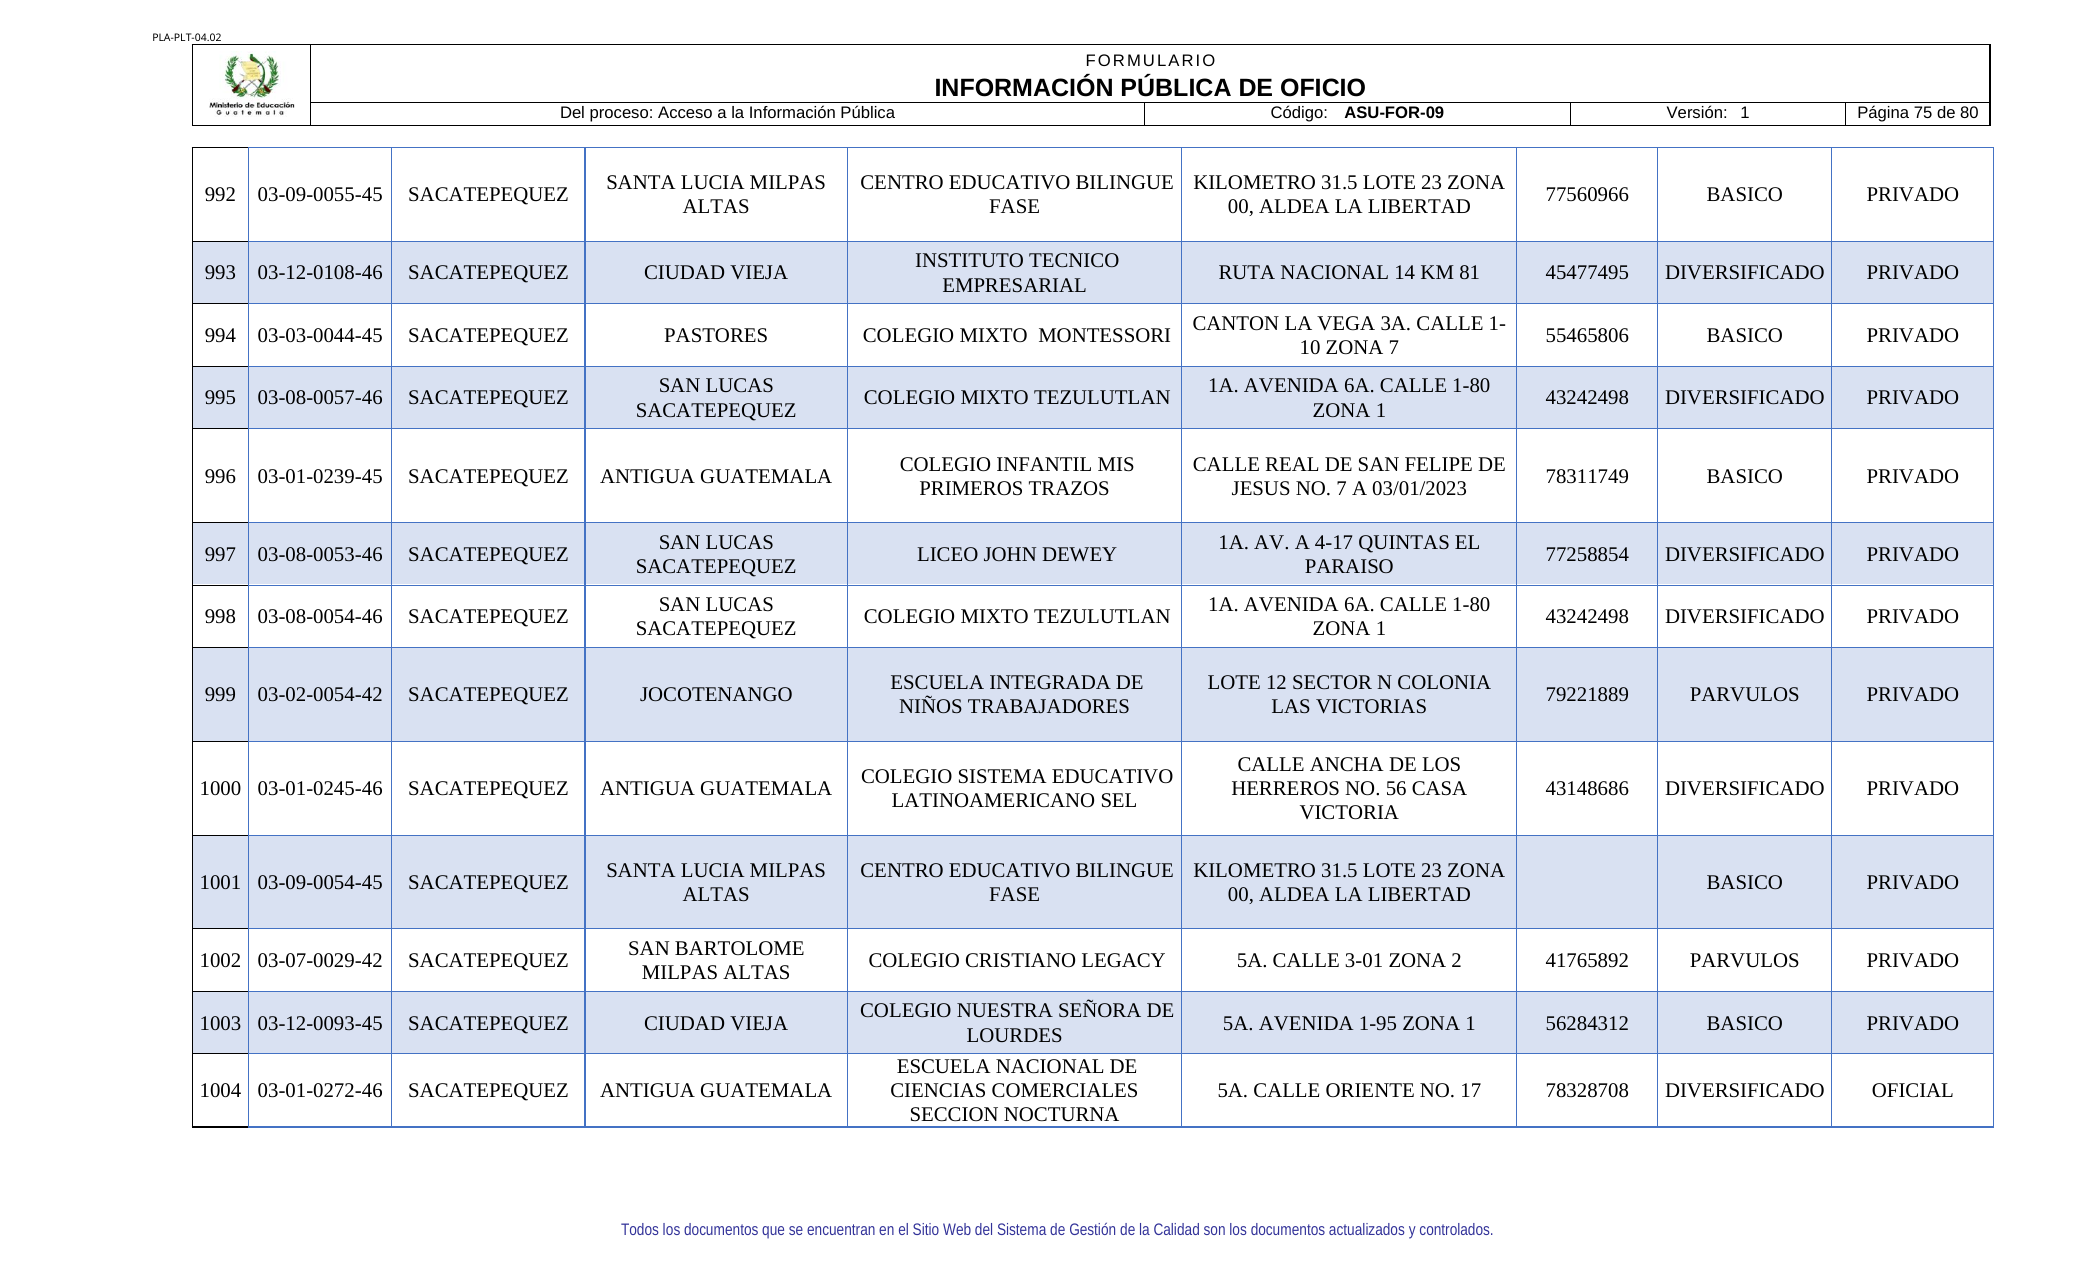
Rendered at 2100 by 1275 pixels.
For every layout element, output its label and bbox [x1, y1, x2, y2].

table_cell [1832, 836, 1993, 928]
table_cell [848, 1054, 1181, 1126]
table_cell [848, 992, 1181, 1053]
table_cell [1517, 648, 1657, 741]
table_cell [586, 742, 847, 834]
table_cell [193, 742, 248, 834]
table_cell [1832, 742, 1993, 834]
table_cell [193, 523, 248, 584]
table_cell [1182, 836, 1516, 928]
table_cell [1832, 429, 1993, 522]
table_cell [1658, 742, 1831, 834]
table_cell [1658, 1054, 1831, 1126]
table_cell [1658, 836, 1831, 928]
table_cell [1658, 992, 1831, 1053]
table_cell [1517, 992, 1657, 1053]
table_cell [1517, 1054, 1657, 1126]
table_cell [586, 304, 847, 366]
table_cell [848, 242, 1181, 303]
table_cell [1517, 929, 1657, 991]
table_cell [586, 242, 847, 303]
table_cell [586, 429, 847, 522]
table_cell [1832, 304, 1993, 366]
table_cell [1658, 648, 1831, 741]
picture [208, 51, 295, 117]
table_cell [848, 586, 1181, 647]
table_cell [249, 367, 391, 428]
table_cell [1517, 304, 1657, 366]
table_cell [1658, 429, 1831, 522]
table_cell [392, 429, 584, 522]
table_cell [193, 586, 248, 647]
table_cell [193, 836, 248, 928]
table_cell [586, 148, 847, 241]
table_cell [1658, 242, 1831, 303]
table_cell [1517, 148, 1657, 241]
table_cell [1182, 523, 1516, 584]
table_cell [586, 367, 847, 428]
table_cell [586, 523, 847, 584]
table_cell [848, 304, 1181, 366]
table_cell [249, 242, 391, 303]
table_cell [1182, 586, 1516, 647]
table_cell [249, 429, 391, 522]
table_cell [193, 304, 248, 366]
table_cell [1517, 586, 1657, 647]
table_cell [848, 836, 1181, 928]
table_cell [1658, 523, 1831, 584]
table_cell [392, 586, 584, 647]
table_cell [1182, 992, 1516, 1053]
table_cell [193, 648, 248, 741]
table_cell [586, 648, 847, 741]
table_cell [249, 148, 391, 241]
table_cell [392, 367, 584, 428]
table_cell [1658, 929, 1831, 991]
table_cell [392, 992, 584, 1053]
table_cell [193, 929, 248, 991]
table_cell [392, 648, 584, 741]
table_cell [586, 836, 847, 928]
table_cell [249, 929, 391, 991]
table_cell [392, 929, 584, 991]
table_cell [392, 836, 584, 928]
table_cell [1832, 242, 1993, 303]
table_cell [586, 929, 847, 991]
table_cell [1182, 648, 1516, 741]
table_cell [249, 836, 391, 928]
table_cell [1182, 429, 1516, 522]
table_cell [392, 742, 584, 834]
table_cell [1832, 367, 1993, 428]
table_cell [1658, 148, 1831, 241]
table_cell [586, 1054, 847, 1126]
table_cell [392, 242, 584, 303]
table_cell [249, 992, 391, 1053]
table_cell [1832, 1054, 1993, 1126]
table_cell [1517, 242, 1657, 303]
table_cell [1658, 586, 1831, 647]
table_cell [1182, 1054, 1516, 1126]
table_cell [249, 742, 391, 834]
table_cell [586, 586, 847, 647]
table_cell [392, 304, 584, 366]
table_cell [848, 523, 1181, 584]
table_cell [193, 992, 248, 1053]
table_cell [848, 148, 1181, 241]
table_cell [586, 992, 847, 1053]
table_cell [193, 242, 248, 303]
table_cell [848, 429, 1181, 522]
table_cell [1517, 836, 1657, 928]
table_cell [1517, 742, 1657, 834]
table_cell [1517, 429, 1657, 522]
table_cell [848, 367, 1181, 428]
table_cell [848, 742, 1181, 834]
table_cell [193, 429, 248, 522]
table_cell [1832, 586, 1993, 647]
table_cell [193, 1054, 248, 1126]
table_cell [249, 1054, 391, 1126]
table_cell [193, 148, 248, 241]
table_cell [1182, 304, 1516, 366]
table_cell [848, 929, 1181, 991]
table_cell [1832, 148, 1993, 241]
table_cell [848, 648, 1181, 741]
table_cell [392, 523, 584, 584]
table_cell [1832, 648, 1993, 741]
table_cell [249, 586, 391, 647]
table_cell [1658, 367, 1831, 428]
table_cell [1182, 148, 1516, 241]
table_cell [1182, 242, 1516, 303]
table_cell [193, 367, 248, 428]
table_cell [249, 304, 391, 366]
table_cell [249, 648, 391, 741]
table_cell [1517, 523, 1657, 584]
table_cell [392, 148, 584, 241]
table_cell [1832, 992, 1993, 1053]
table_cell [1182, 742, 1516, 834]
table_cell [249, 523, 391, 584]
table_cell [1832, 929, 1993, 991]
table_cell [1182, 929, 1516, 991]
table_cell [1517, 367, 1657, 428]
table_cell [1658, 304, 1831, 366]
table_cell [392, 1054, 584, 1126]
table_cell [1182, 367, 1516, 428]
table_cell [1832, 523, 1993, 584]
